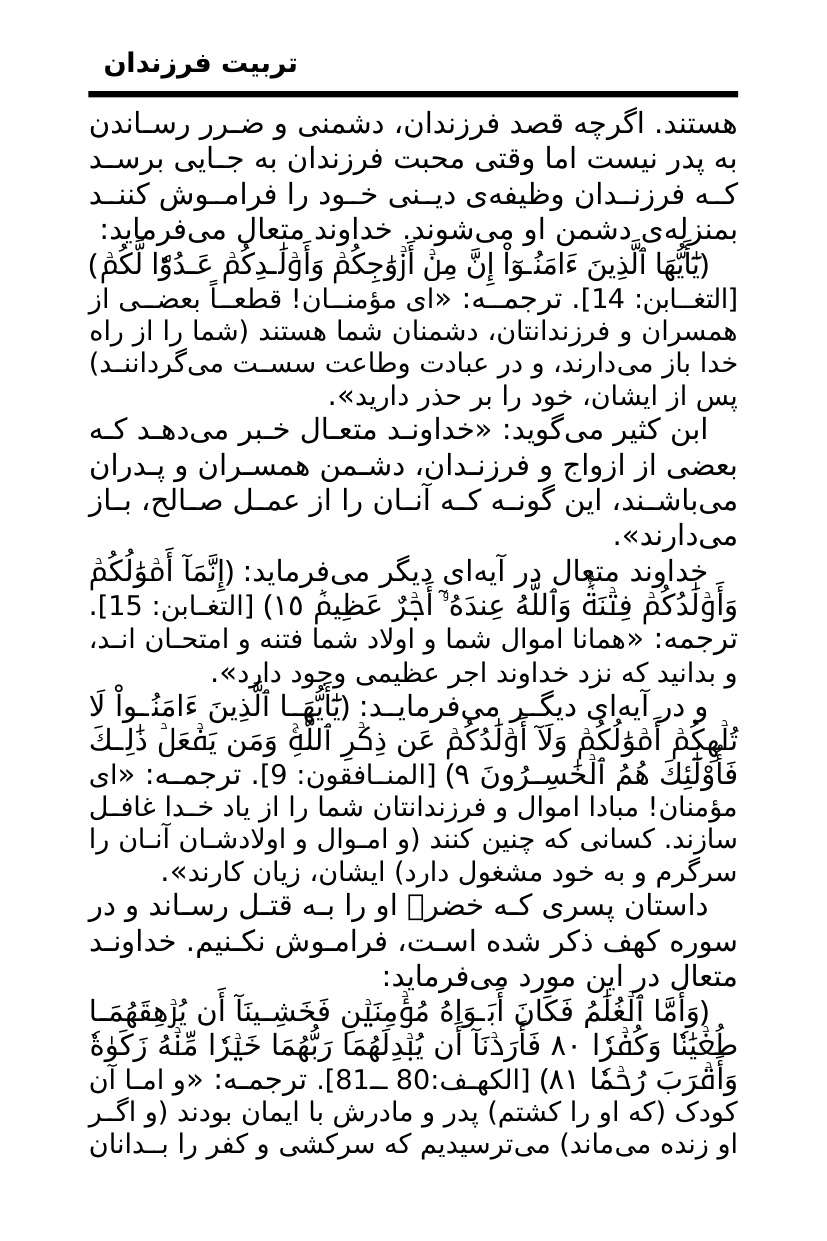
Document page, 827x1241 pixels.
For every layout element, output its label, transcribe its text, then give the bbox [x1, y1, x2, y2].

text ﴿يَٰٓأَيُّهَا ٱلَّذِينَ ءَامَنُوٓاْ إِنَّ مِنۡ أَزۡوَٰجِكُمۡ وَأَوۡلَٰدِكُمۡ عَدُوّٗا لَّكُمۡ﴾ [التغابن: 14]. ترجمه: «ای مؤمنان! قطعاً بعضی از همسران و فرزندانتان، دشمنان شما هستند (شما را از راه خدا باز می‌دارند، و در عبادت وطاعت سست می‌گردانند) پس از ایشان، خود را بر حذر دارید». [89, 248, 738, 413]
text خداوند متعال در آیه‌ای دیگر می‌فرماید: ﴿إِنَّمَآ أَمۡوَٰلُكُمۡ وَأَوۡلَٰدُكُمۡ فِتۡنَةٞۚ وَٱللَّهُ عِندَهُۥٓ أَجۡرٌ عَظِيمٞ ١٥﴾ [التغابن: 15]. ترجمه: «همانا اموال شما و اولاد شما فتنه و امتحان اند، و بدانید که نزد خداوند اجر عظیمی وجود دارد». [89, 554, 738, 690]
text ابن کثیر می‌گوید: «خداوند متعال خبر می‌دهد که بعضی از ازواج و فرزندان، دشمن همسران و پدران می‌باشند، این گونه که آنان را از عمل صالح، باز می‌دارند». [89, 413, 738, 552]
text داستان پسری که خضر او را به قتل رساند و در سوره کهف ذکر شده است، فراموش نکنیم. خداوند متعال در این مورد می‌فرماید: [89, 889, 738, 993]
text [89, 994, 738, 1159]
text و در آیه‌ای دیگر می‌فرماید: ﴿يَٰٓأَيُّهَا ٱلَّذِينَ ءَامَنُواْ لَا تُلۡهِكُمۡ أَمۡوَٰلُكُمۡ وَلَآ أَوۡلَٰدُكُمۡ عَن ذِكۡرِ ٱللَّهِۚ وَمَن يَفۡعَلۡ ذَٰلِكَ فَأُوْلَٰٓئِكَ هُمُ ٱلۡخَٰسِرُونَ ٩﴾ [المنافقون: 9]. ترجمه: «ای مؤمنان! مبادا اموال و فرزندانتان شما را از یاد خدا غافل سازند. کسانی که چنین کنند (و اموال و اولادشان آنان را سرگرم و به خود مشغول دارد) ایشان، زیان کارند». [89, 690, 738, 889]
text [89, 106, 738, 246]
